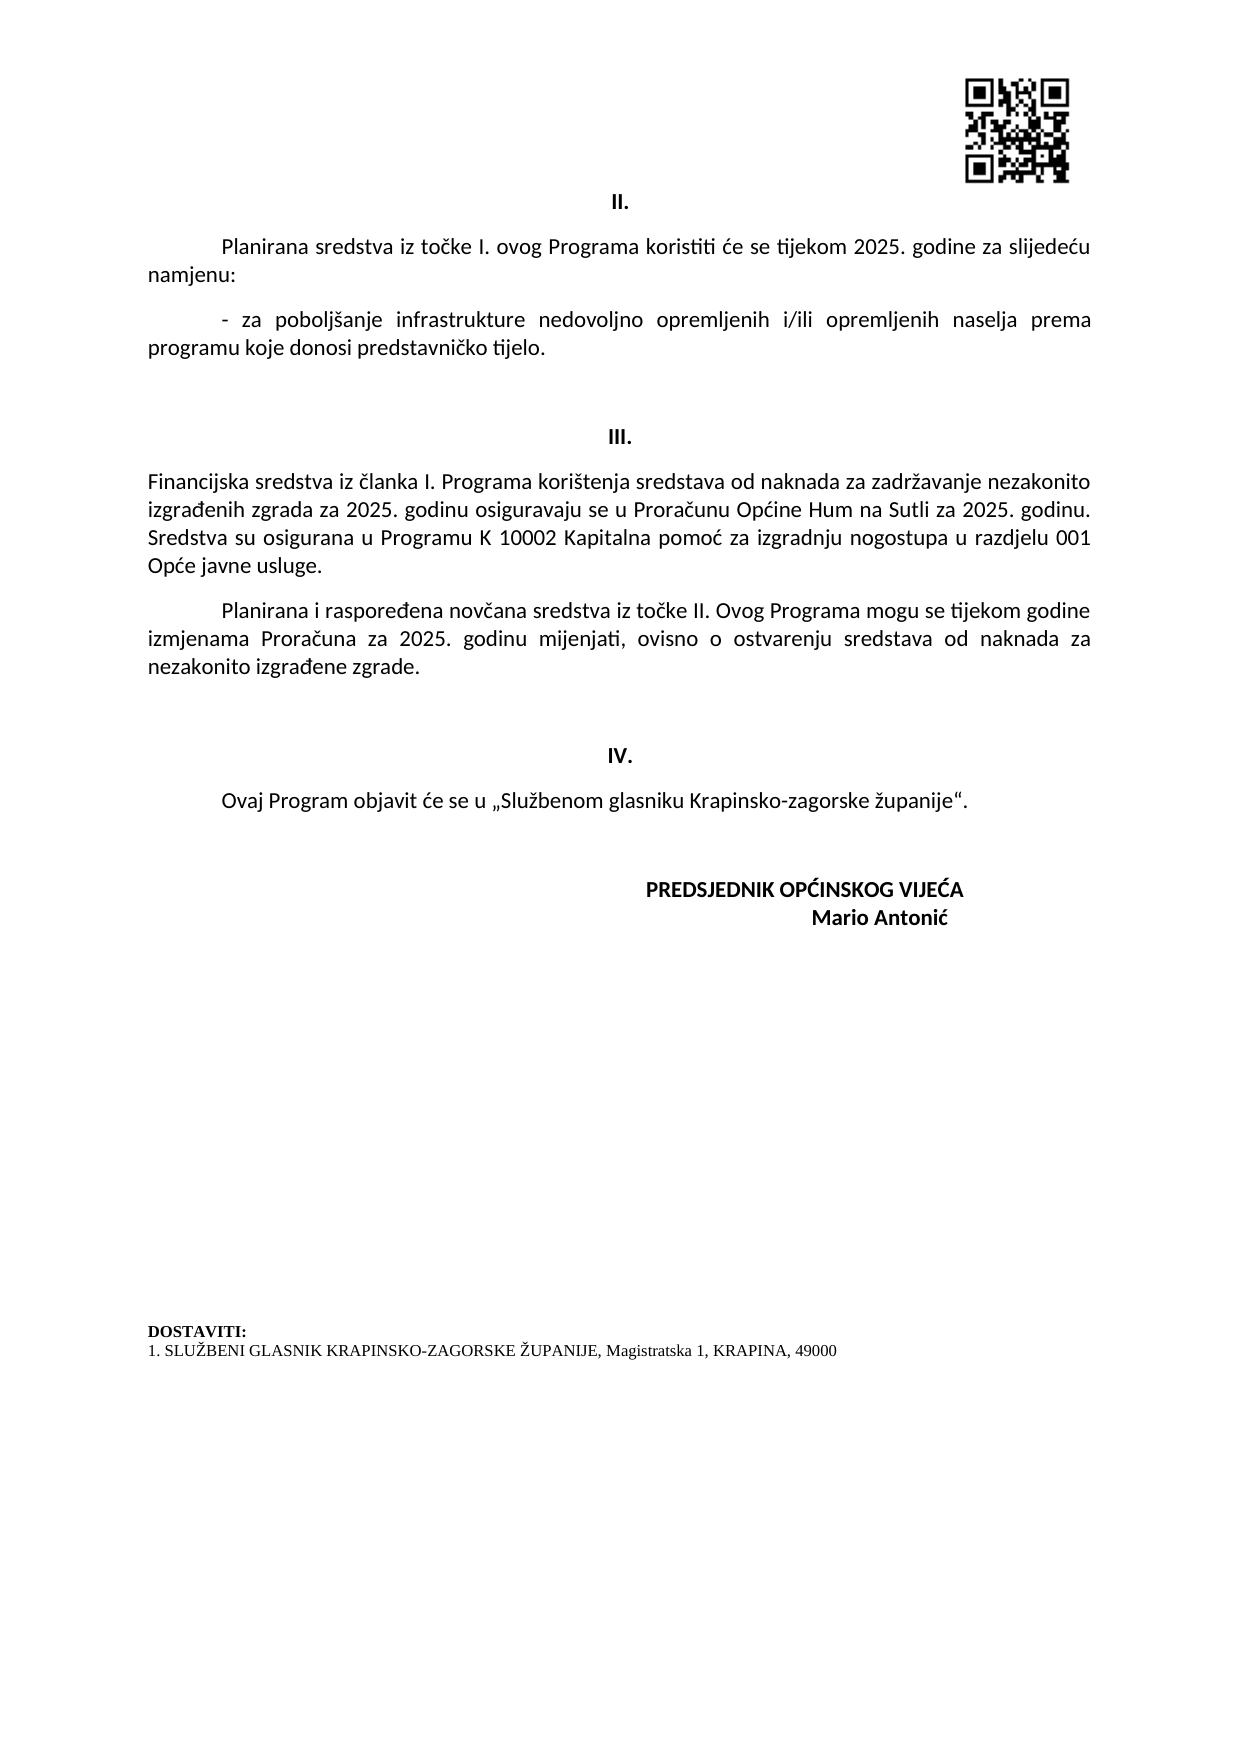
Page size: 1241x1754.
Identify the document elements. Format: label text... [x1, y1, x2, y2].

text IV. [148, 741, 1093, 769]
text III. [148, 422, 1093, 450]
picture [961, 75, 1074, 188]
text 1. SLUŽBENI GLASNIK KRAPINSKO-ZAGORSKE ŽUPANIJE, Magistratska 1, KRAPINA, 49000 [148, 1341, 1093, 1360]
text PREDSJEDNIK OPĆINSKOG VIJEĆA Mario Antonić [546, 875, 1093, 931]
text Planirana i raspoređena novčana sredstva iz točke II. Ovog Programa mogu se tijekom godine izmjenama Proračuna za 2025. godinu mijenjati, ovisno o ostvarenju sredstava od naknada za nezakonito izgrađene zgrade. [148, 596, 1093, 680]
text Planirana sredstva iz točke I. ovog Programa koristiti će se tijekom 2025. godine za slijedeću namjenu: [148, 232, 1093, 288]
text - za poboljšanje infrastrukture nedovoljno opremljenih i/ili opremljenih naselja prema programu koje donosi predstavničko tijelo. [148, 305, 1093, 361]
text II. [148, 187, 1093, 216]
text Financijska sredstva iz članka I. Programa korištenja sredstava od naknada za zadržavanje nezakonito izgrađenih zgrada za 2025. godinu osiguravaju se u Proračunu Općine Hum na Sutli za 2025. godinu. Sredstva su osigurana u Programu K 10002 Kapitalna pomoć za izgradnju nogostupa u razdjelu 001 Opće javne usluge. [148, 467, 1093, 579]
text Ovaj Program objavit će se u „Službenom glasniku Krapinsko-zagorske županije“. [148, 786, 1093, 814]
text DOSTAVITI: [148, 1322, 1093, 1341]
